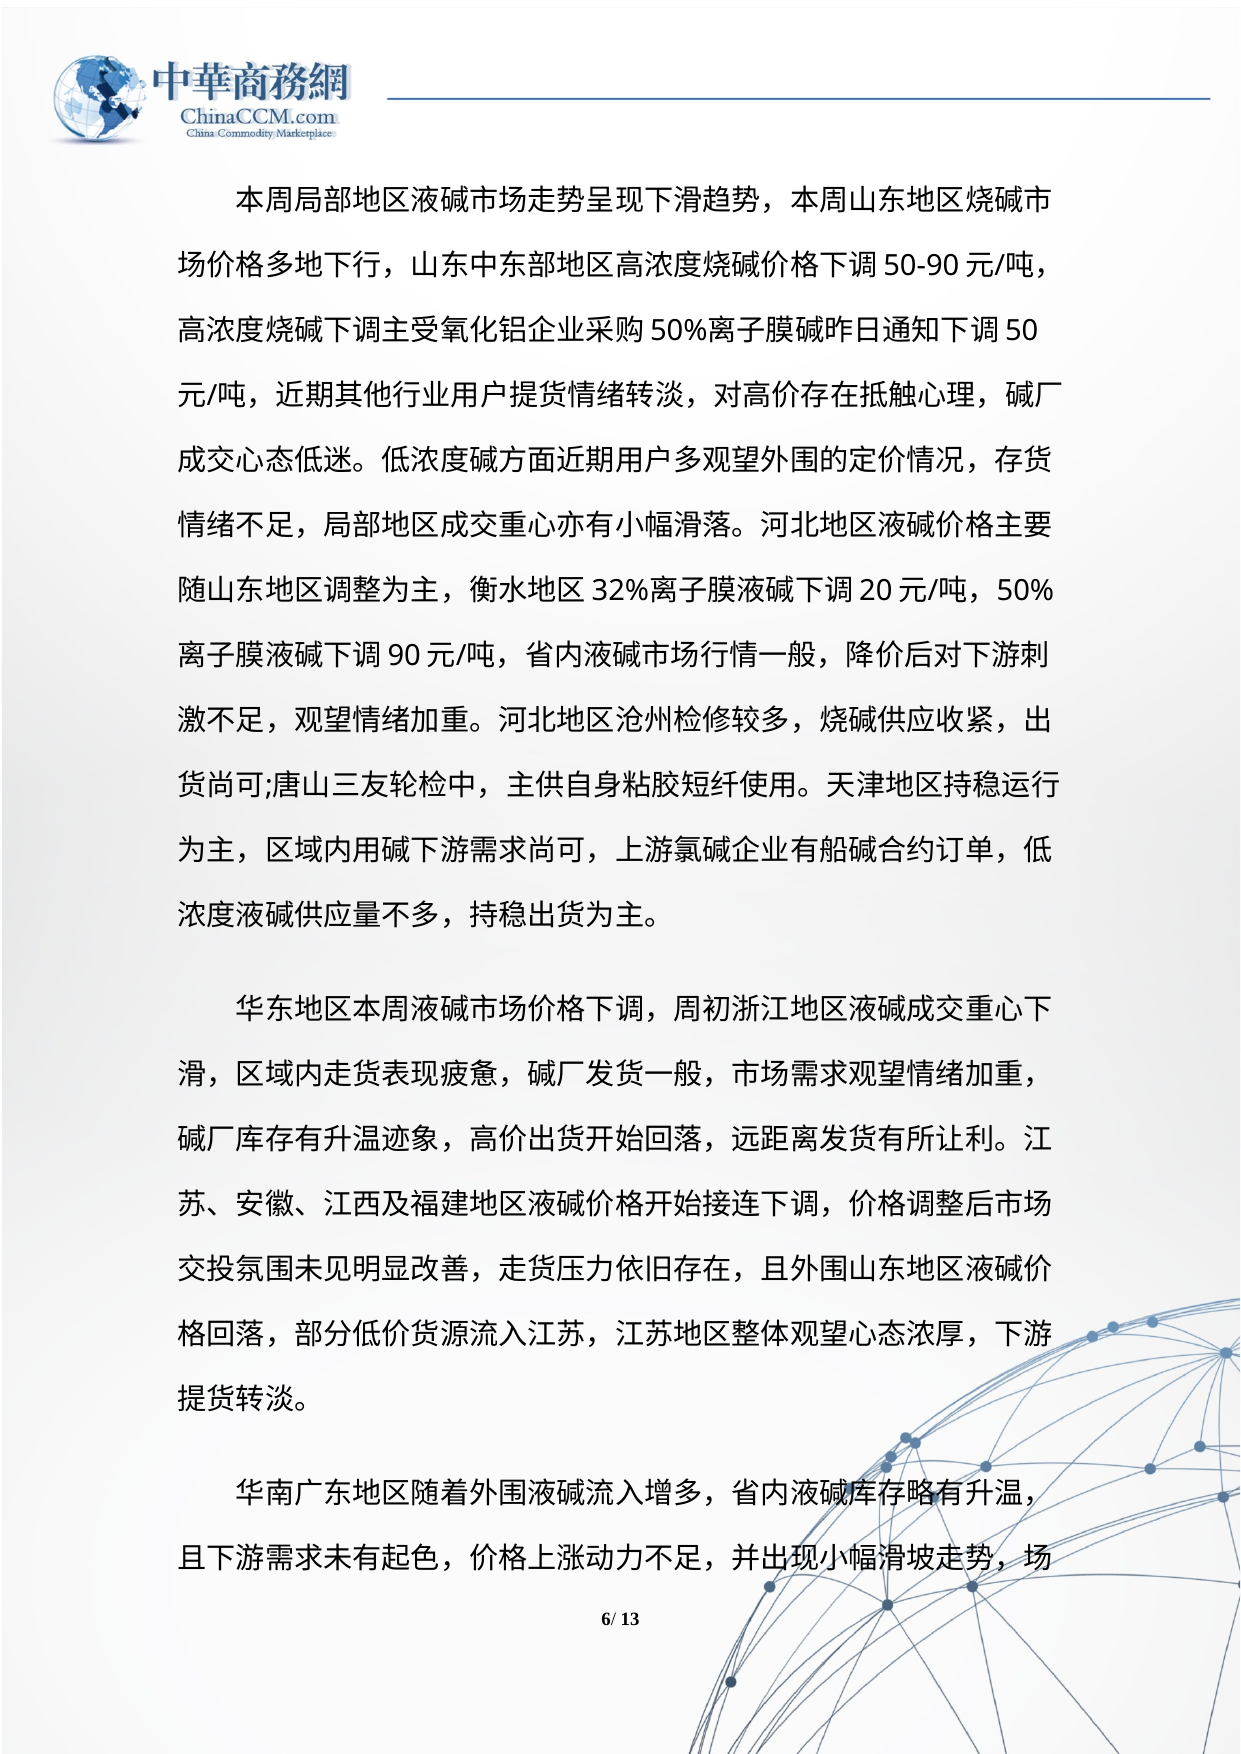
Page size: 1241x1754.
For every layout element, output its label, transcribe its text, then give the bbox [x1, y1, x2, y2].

text 本周局部地区液碱市场走势呈现下滑趋势，本周山东地区烧碱市场价格多地下行，山东中东部地区高浓度烧碱价格下调50-90元/吨，高浓度烧碱下调主受氧化铝企业采购50%离子膜碱昨日通知下调50元/吨，近期其他行业用户提货情绪转淡，对高价存在抵触心理，碱厂成交心态低迷。低浓度碱方面近期用户多观望外围的定价情况，存货情绪不足，局部地区成交重心亦有小幅滑落。河北地区液碱价格主要随山东地区调整为主，衡水地区32%离子膜液碱下调20元/吨，50%离子膜液碱下调90元/吨，省内液碱市场行情一般，降价后对下游刺激不足，观望情绪加重。河北地区沧州检修较多，烧碱供应收紧，出货尚可;唐山三友轮检中，主供自身粘胶短纤使用。天津地区持稳运行为主，区域内用碱下游需求尚可，上游氯碱企业有船碱合约订单，低浓度液碱供应量不多，持稳出货为主。 [177, 165, 1063, 945]
picture [1, 7, 1241, 1754]
text 华东地区本周液碱市场价格下调，周初浙江地区液碱成交重心下滑，区域内走货表现疲惫，碱厂发货一般，市场需求观望情绪加重，碱厂库存有升温迹象，高价出货开始回落，远距离发货有所让利。江苏、安徽、江西及福建地区液碱价格开始接连下调，价格调整后市场交投氛围未见明显改善，走货压力依旧存在，且外围山东地区液碱价格回落，部分低价货源流入江苏，江苏地区整体观望心态浓厚，下游提货转淡。 [177, 974, 1063, 1429]
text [177, 1458, 1063, 1588]
